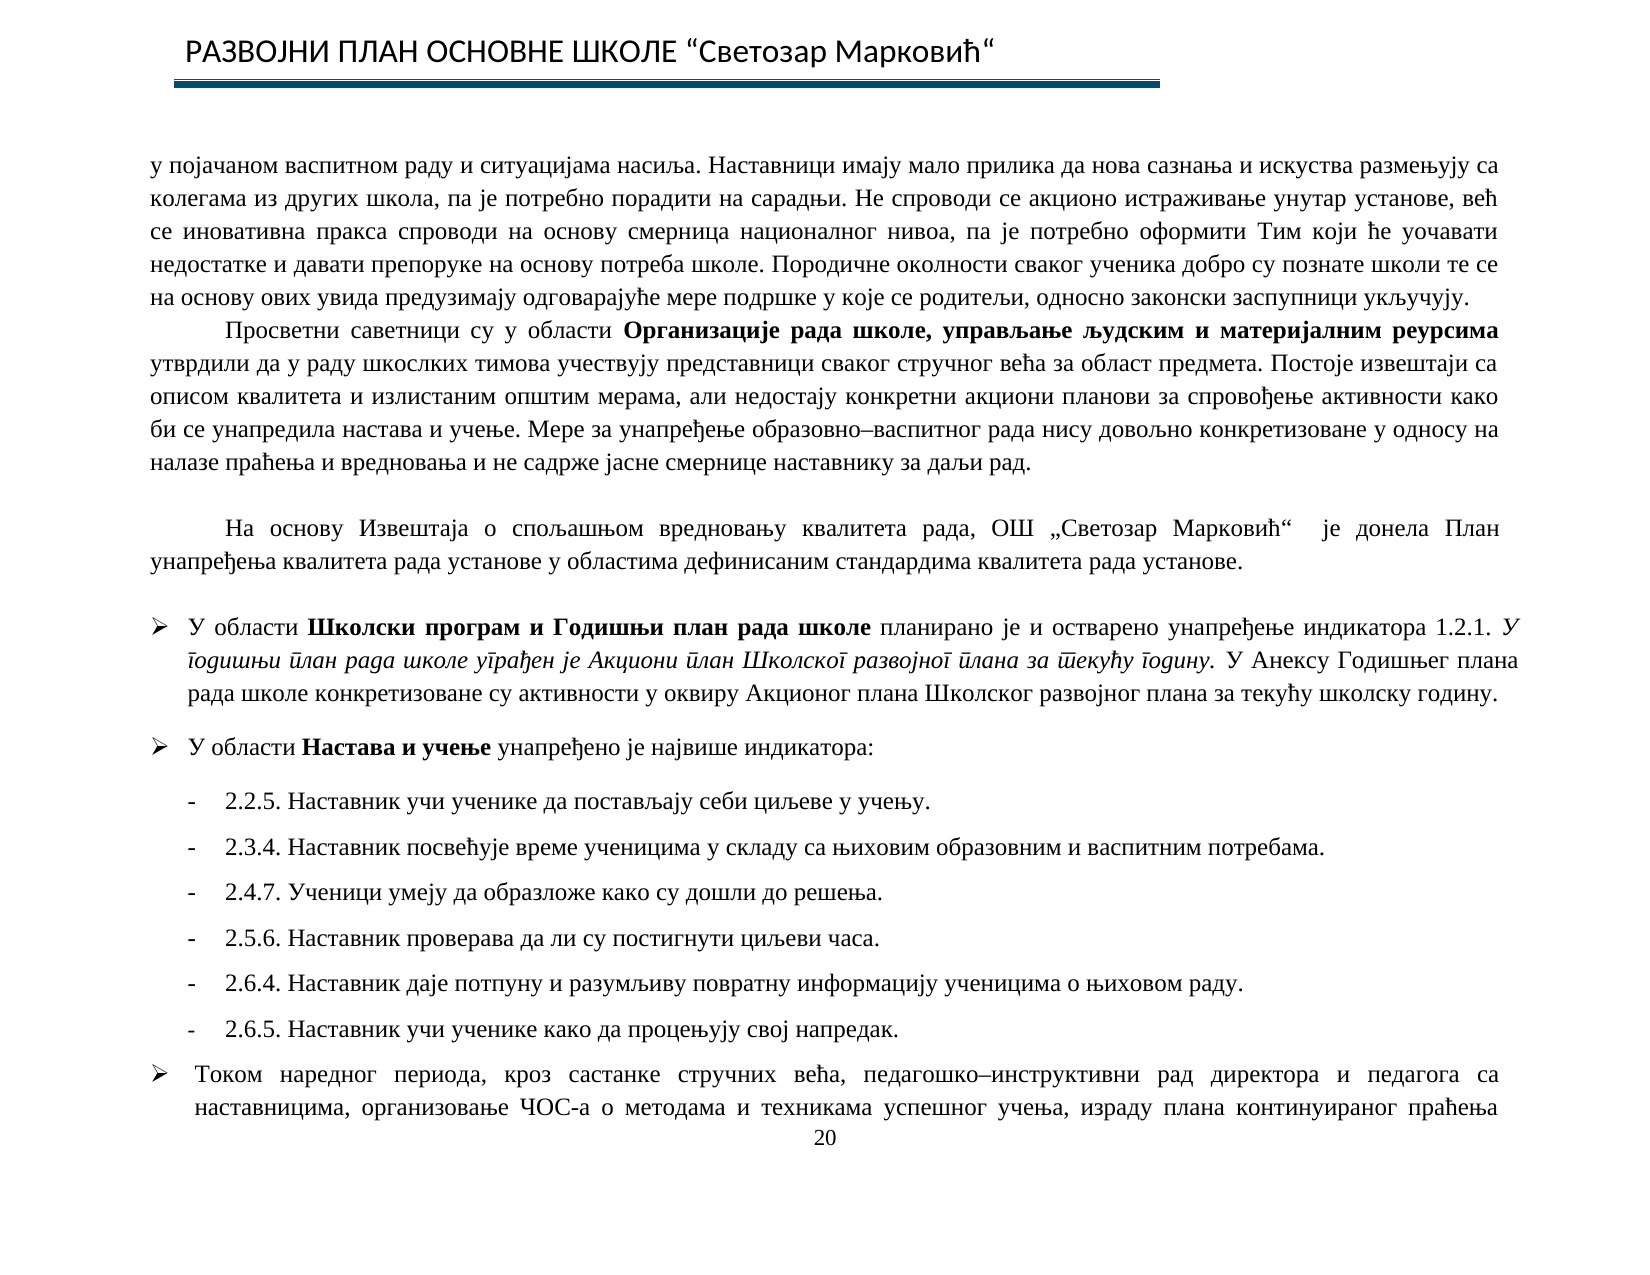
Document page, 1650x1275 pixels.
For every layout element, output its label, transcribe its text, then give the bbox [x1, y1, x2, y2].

list 2.2.5. Наставник учи ученике да постављају себи циљеве у учењу. [187, 786, 1500, 815]
list 2.5.6. Наставник проверава да ли су постигнути циљеви часа. [187, 923, 1500, 951]
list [150, 1059, 1500, 1121]
list 2.6.4. Наставник даје потпуну и разумљиву повратну информацију ученицима о њиховом раду. [187, 968, 1500, 997]
list 2.4.7. Ученици умеју да образложе како су дошли до решења. [187, 877, 1500, 906]
list У области Настава и учење унапређено је највише индикатора: [150, 732, 1519, 761]
list У области Школски програм и Годишњи план рада школе планирано је и остварено унапређење индикатора 1.2.1. У годишњи план рада школе уграђен је Акциони план Школског развојног плана за текућу годину. У Анексу Годишњег плана рада школе конкретизоване су активности у оквиру Акционог плана Школског развојног плана за текућу школску годину. [150, 612, 1519, 707]
list 2.3.4. Наставник посвећује време ученицима у складу са њиховим образовним и васпитним потребама. [187, 832, 1500, 860]
text Просветни саветници су у области Организације рада школе, управљање људским и материјалним реурсима утврдили да у раду шкослких тимова учествују представници сваког стручног већа за област предмета. Постоје извештаји са описом квалитета и излистаним општим мерама, али недостају конкретни акциони планови за спровођење активности како би се унапредила настава и учење. Мере за унапређење образовно–васпитног рада нису довољно конкретизоване у односу на налазе праћења и вредновања и не садрже јасне смернице наставнику за даљи рад. [150, 315, 1500, 476]
text На основу Извештаја о спољашњом вредновању квалитета рада, ОШ „Светозар Марковић“ је донела План унапређења квалитета рада установе у областима дефинисаним стандардима квалитета рада установе. [150, 513, 1500, 575]
list 2.6.5. Наставник учи ученике како да процењују свој напредак. [187, 1014, 1500, 1042]
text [150, 150, 1500, 311]
